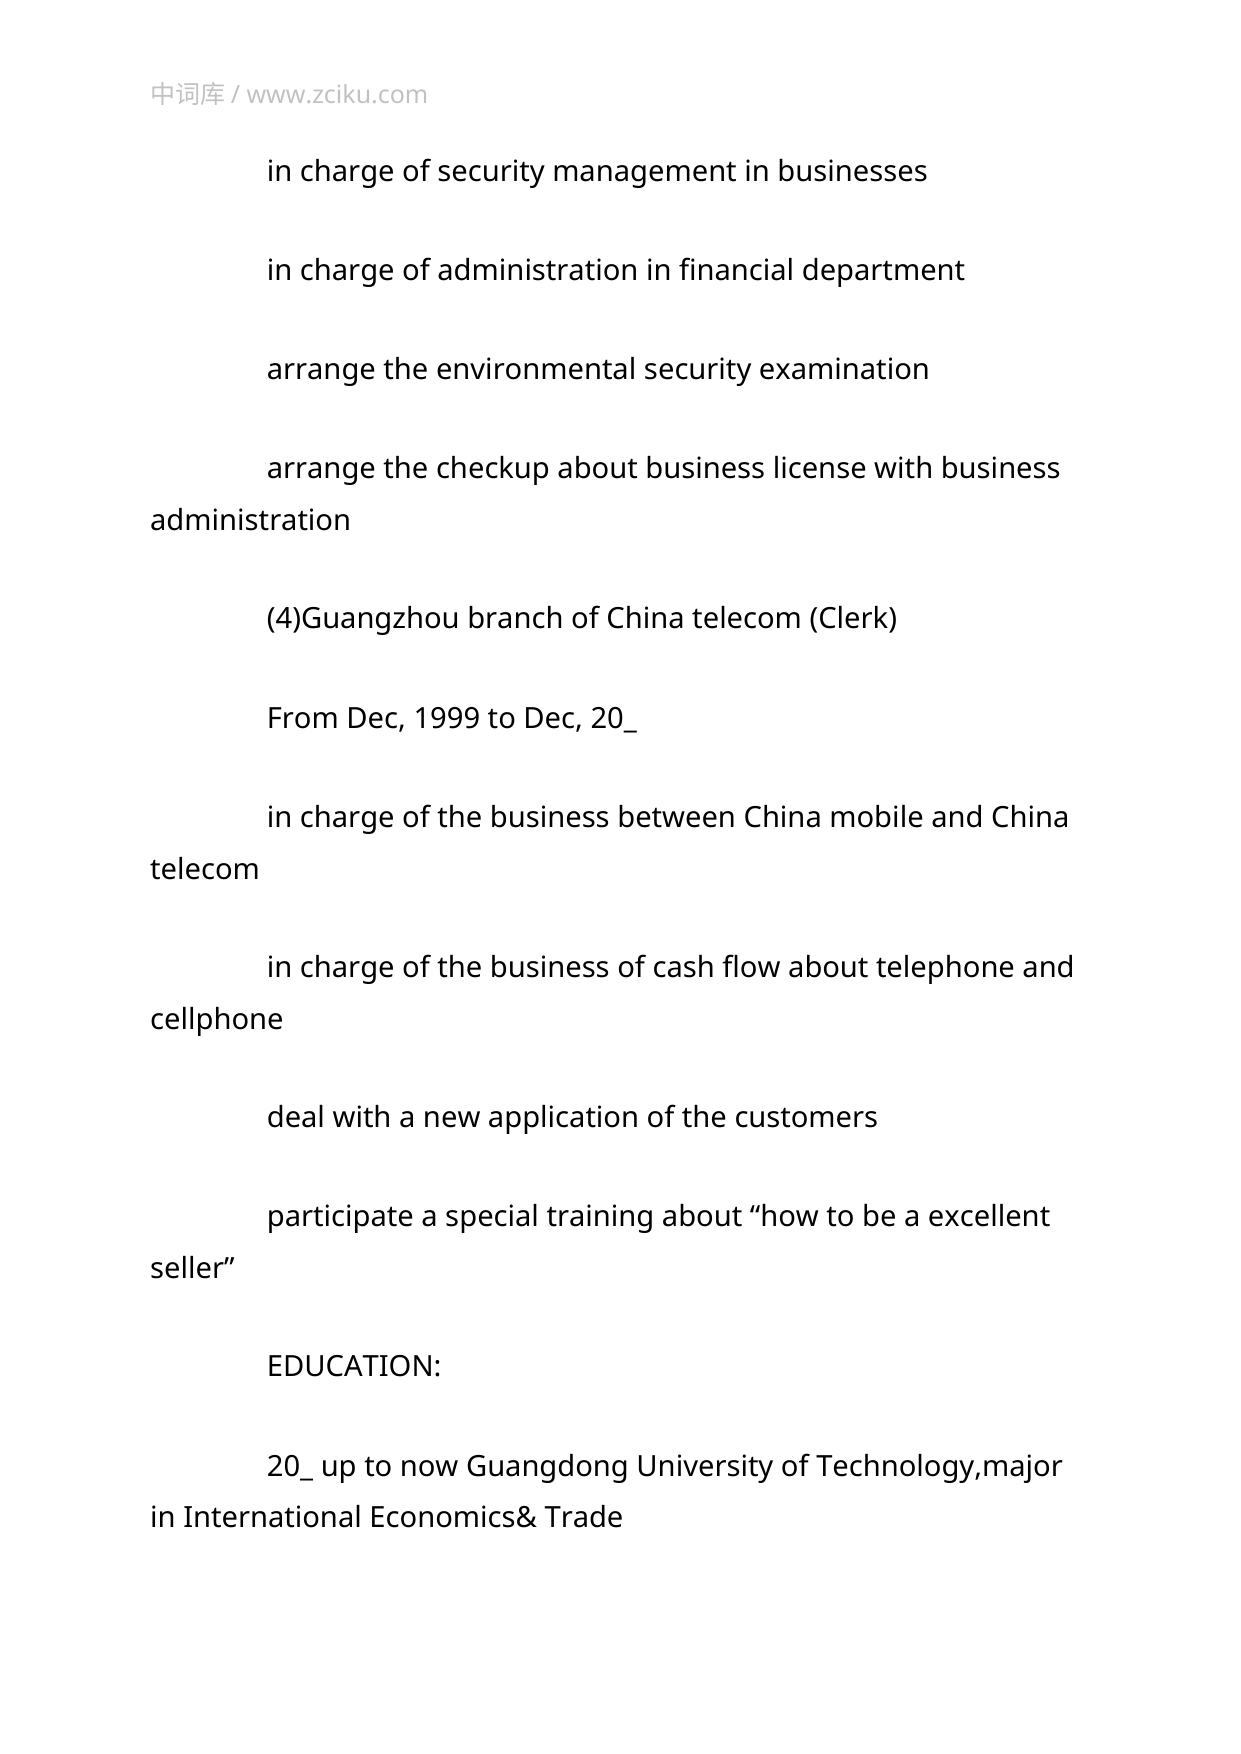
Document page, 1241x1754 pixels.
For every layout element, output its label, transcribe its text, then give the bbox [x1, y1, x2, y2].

text 20_ up to now Guangdong University of Technology,major in International Economics& Trade [150, 1445, 1090, 1536]
text (4)Guangzhou branch of China telecom (Clerk) [150, 598, 1090, 637]
text EDUCATION: [150, 1346, 1090, 1385]
text in charge of security management in businesses [150, 150, 1090, 190]
text From Dec, 1999 to Dec, 20_ [150, 697, 1090, 737]
text arrange the environmental security examination [150, 348, 1090, 388]
text in charge of the business of cash flow about telephone and cellphone [150, 946, 1090, 1038]
text in charge of administration in financial department [150, 249, 1090, 289]
text in charge of the business between China mobile and China telecom [150, 796, 1090, 888]
text arrange the checkup about business license with business administration [150, 448, 1090, 539]
text participate a special training about “how to be a excellent seller” [150, 1196, 1090, 1287]
text deal with a new application of the customers [150, 1096, 1090, 1136]
